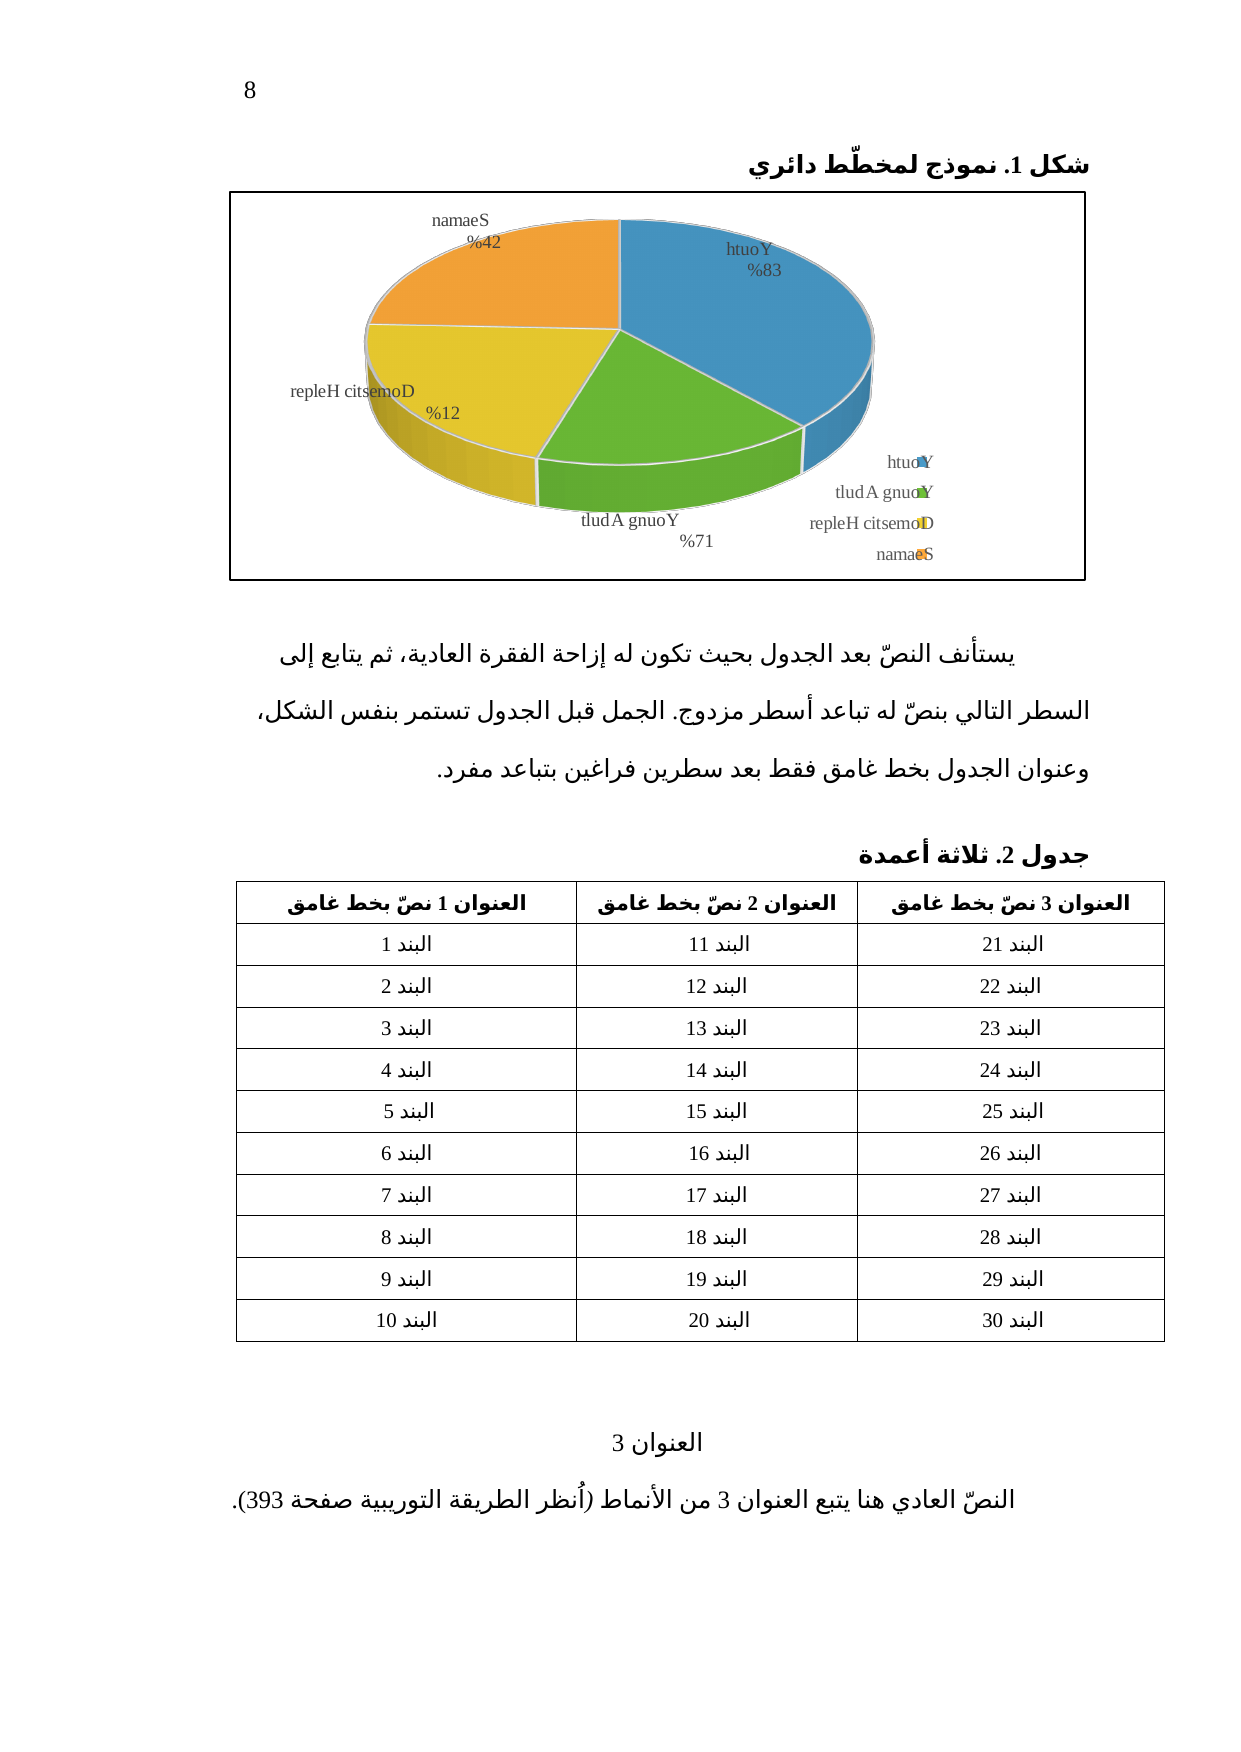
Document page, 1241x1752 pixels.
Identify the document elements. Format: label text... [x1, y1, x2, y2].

table_cell البند 27 [858, 1175, 1164, 1215]
table_cell البند 3 [237, 1008, 576, 1048]
table_cell البند 17 [577, 1175, 857, 1215]
table_cell البند 23 [858, 1008, 1164, 1048]
table_cell البند 1 [237, 924, 576, 965]
table_cell البند 9 [237, 1258, 576, 1299]
table_cell البند 19 [577, 1258, 857, 1299]
table_cell البند 25 [858, 1091, 1164, 1132]
subtitle العنوان 3 [225, 1428, 1090, 1457]
table_cell البند 30 [858, 1300, 1164, 1341]
text جدول 2. ثلاثة أعمدة [225, 840, 1090, 869]
table_cell البند 15 [577, 1091, 857, 1132]
table_header العنوان 3 نصّ بخط غامق [858, 882, 1164, 923]
table_cell البند 10 [237, 1300, 576, 1341]
table_cell البند 20 [577, 1300, 857, 1341]
table_cell البند 2 [237, 966, 576, 1007]
table_cell البند 18 [577, 1216, 857, 1257]
table_cell البند 28 [858, 1216, 1164, 1257]
text النصّ العادي هنا يتبع العنوان 3 من الأنماط (اُنظر الطريقة التوريبية صفحة 393). [225, 1486, 1090, 1514]
table_cell البند 29 [858, 1258, 1164, 1299]
table_cell البند 12 [577, 966, 857, 1007]
table_cell البند 26 [858, 1133, 1164, 1174]
table_header العنوان 1 نصّ بخط غامق [237, 882, 576, 923]
table_cell البند 13 [577, 1008, 857, 1048]
table_header العنوان 2 نصّ بخط غامق [577, 882, 857, 923]
table_cell البند 22 [858, 966, 1164, 1007]
table_cell البند 6 [237, 1133, 576, 1174]
table_cell البند 24 [858, 1049, 1164, 1090]
table_cell البند 16 [577, 1133, 857, 1174]
table_cell البند 21 [858, 924, 1164, 965]
table_cell البند 11 [577, 924, 857, 965]
table_cell البند 8 [237, 1216, 576, 1257]
text شكل 1. نموذج لمخطّط دائري [225, 150, 1090, 179]
table_cell البند 7 [237, 1175, 576, 1215]
table_cell البند 4 [237, 1049, 576, 1090]
text يستأنف النصّ بعد الجدول بحيث تكون له إزاحة الفقرة العادية، ثم يتابع إلى السطر التالي بنصّ له تباعد أسطر مزدوج. الجمل قبل الجدول تستمر بنفس الشكل، وعنوان الجدول بخط غامق فقط بعد سطرين فراغين بتباعد مفرد. [225, 639, 1090, 782]
table_cell البند 5 [237, 1091, 576, 1132]
table_cell البند 14 [577, 1049, 857, 1090]
